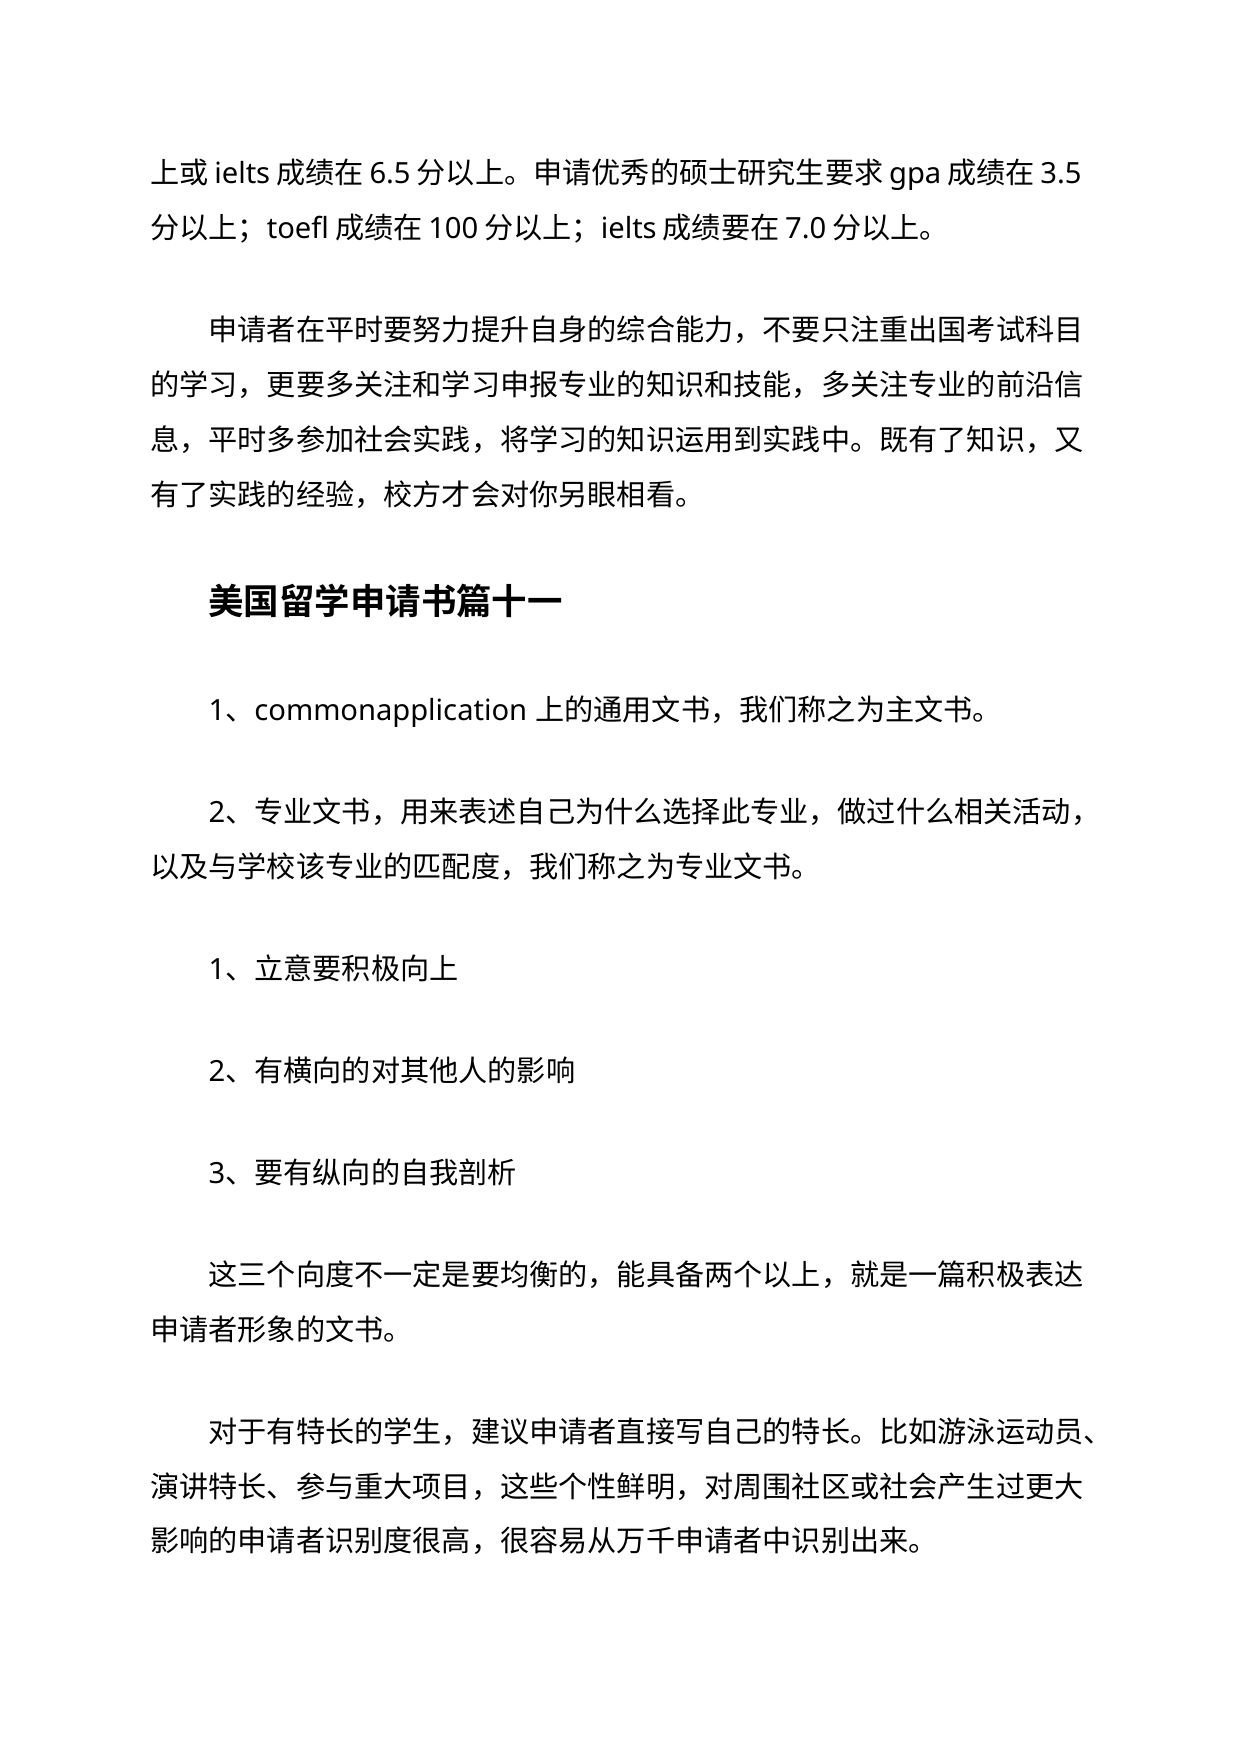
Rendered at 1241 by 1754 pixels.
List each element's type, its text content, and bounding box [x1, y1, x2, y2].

text 美国留学申请书篇十一 [150, 573, 1090, 625]
text 2、专业文书，用来表述自己为什么选择此专业，做过什么相关活动，以及与学校该专业的匹配度，我们称之为专业文书。 [150, 789, 1090, 886]
text 1、commonapplication 上的通用文书，我们称之为主文书。 [150, 687, 1090, 729]
text 这三个向度不一定是要均衡的，能具备两个以上，就是一篇积极表达申请者形象的文书。 [150, 1252, 1090, 1349]
text 3、要有纵向的自我剖析 [150, 1149, 1090, 1192]
text 1、立意要积极向上 [150, 946, 1090, 988]
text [150, 150, 1090, 247]
text 对于有特长的学生，建议申请者直接写自己的特长。比如游泳运动员、演讲特长、参与重大项目，这些个性鲜明，对周围社区或社会产生过更大影响的申请者识别度很高，很容易从万千申请者中识别出来。 [150, 1408, 1090, 1560]
text 申请者在平时要努力提升自身的综合能力，不要只注重出国考试科目的学习，更要多关注和学习申报专业的知识和技能，多关注专业的前沿信息，平时多参加社会实践，将学习的知识运用到实践中。既有了知识，又有了实践的经验，校方才会对你另眼相看。 [150, 307, 1090, 514]
text 2、有横向的对其他人的影响 [150, 1048, 1090, 1090]
